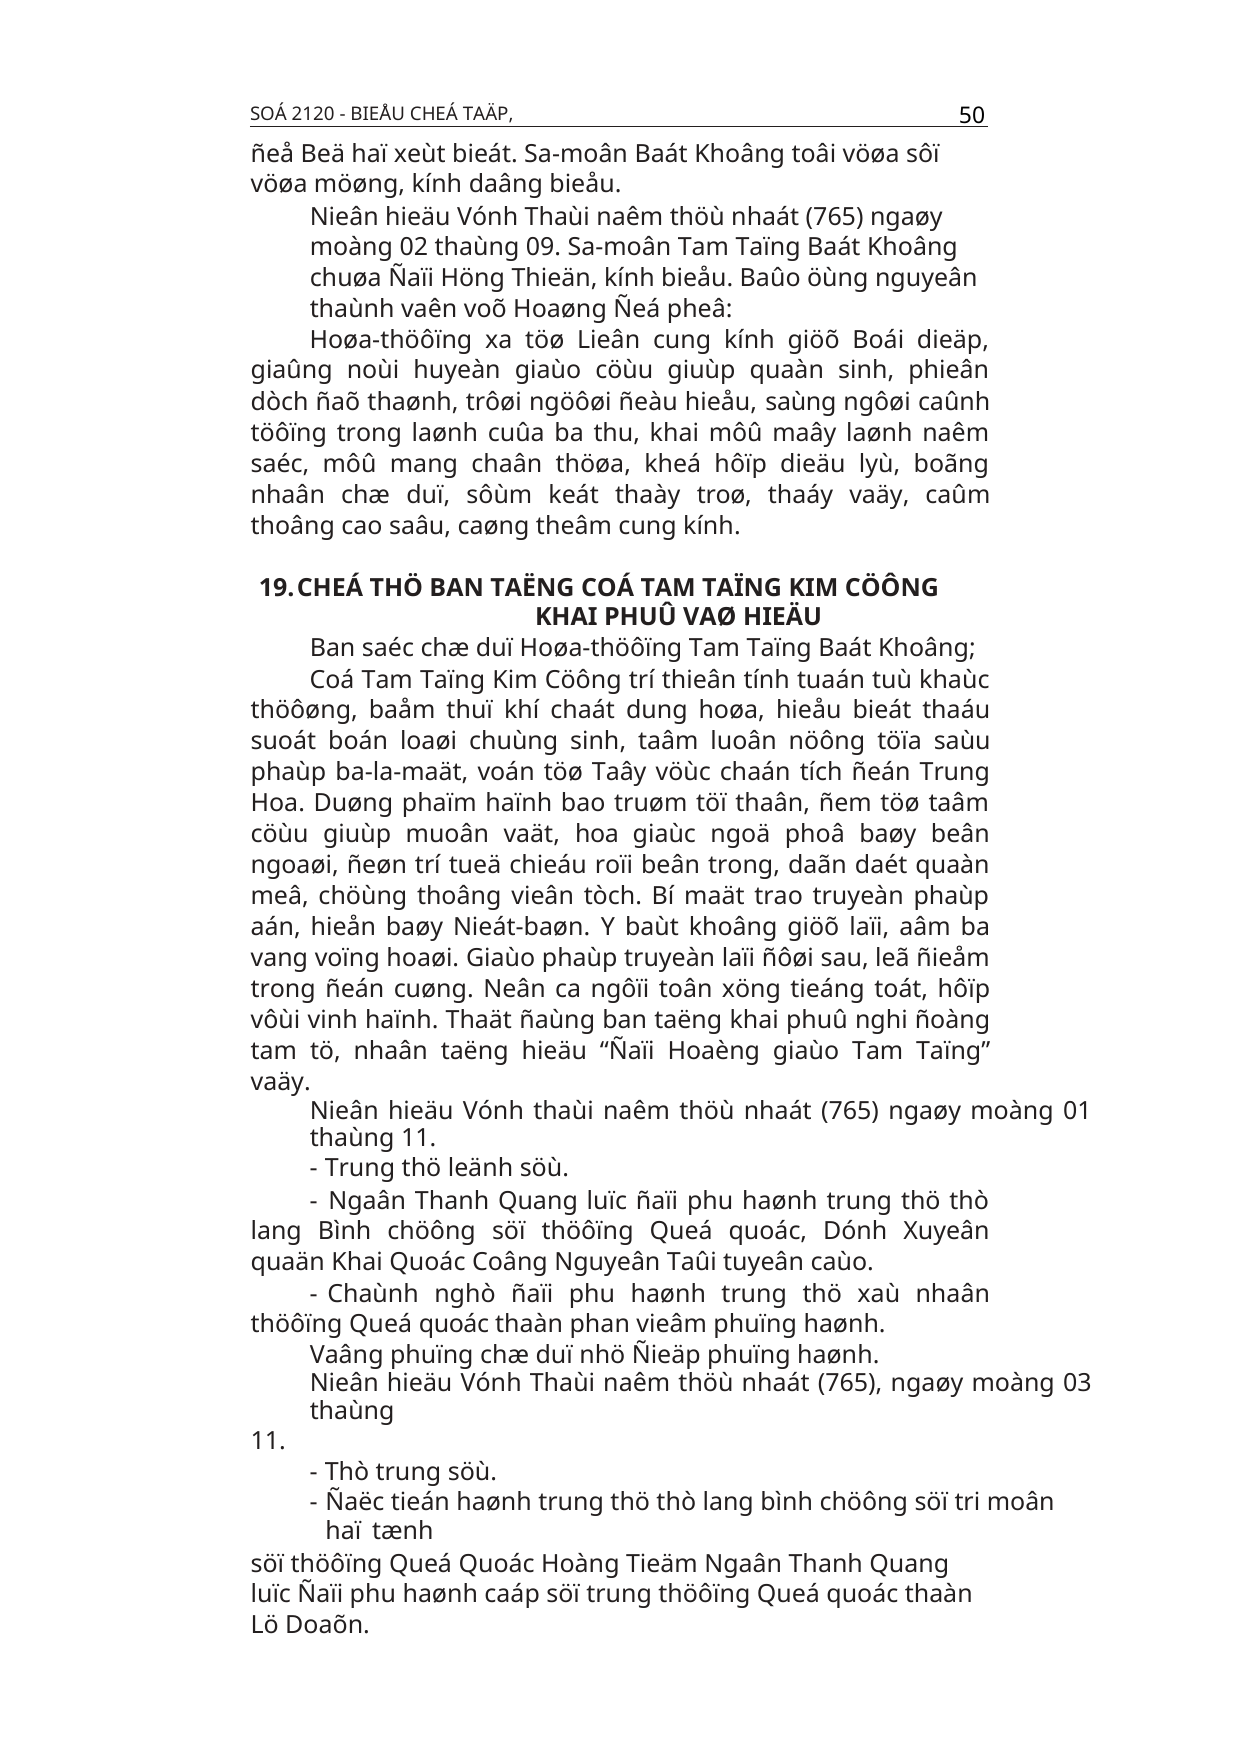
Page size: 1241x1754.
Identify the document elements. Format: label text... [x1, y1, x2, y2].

list Ñaëc tieán haønh trung thö thò lang bình chöông söï tri moân haï tænh [309, 1486, 1092, 1546]
list Chaùnh nghò ñaïi phu haønh trung thö xaù nhaân thöôïng Queá quoác thaàn phan vieâm phuïng haønh. [250, 1278, 990, 1340]
list Trung thö leänh söù. [309, 1152, 1092, 1183]
text Ban saéc chæ duï Hoøa-thöôïng Tam Taïng Baát Khoâng; [309, 633, 1092, 662]
text Coá Tam Taïng Kim Cöông trí thieân tính tuaán tuù khaùc thöôøng, baåm thuï khí chaát dung hoøa, hieåu bieát thaáu suoát boán loaøi chuùng sinh, taâm luoân nöông töïa saùu phaùp ba-la-maät, voán töø Taây vöùc chaán tích ñeán Trung Hoa. Duøng phaïm haïnh bao truøm töï thaân, ñem töø taâm cöùu giuùp muoân vaät, hoa giaùc ngoä phoâ baøy beân ngoaøi, ñeøn trí tueä chieáu roïi beân trong, daãn daét quaàn meâ, chöùng thoâng vieân tòch. Bí maät trao truyeàn phaùp aán, hieån baøy Nieát-baøn. Y baùt khoâng giöõ laïi, aâm ba vang voïng hoaøi. Giaùo phaùp truyeàn laïi ñôøi sau, leã ñieåm trong ñeán cuøng. Neân ca ngôïi toân xöng tieáng toát, hôïp vôùi vinh haïnh. Thaät ñaùng ban taëng khai phuû nghi ñoàng tam tö, nhaân taëng hieäu “Ñaïi Hoaèng giaùo Tam Taïng” vaäy. [250, 663, 990, 1098]
list Thò trung söù. [309, 1456, 1092, 1486]
text 11. [250, 1425, 1092, 1456]
subtitle CHEÁ THÖ BAN TAËNG COÁ TAM TAÏNG KIM CÖÔNG KHAI PHUÛ VAØ HIEÄU [259, 571, 974, 633]
text Nieân hieäu Vónh Thaùi naêm thöù nhaát (765) ngaøy moàng 02 thaùng 09. Sa-moân Tam Taïng Baát Khoâng chuøa Ñaïi Höng Thieän, kính bieåu. Baûo öùng nguyeân thaùnh vaên voõ Hoaøng Ñeá pheâ: [309, 200, 992, 324]
text Nieân hieäu Vónh Thaùi naêm thöù nhaát (765), ngaøy moàng 03 thaùng [309, 1369, 1092, 1425]
text Nieân hieäu Vónh thaùi naêm thöù nhaát (765) ngaøy moàng 01 thaùng 11. [309, 1098, 1092, 1152]
list Ngaân Thanh Quang luïc ñaïi phu haønh trung thö thò lang Bình chöông söï thöôïng Queá quoác, Dónh Xuyeân quaän Khai Quoác Coâng Nguyeân Taûi tuyeân caùo. [250, 1185, 990, 1278]
text Hoøa-thöôïng xa töø Lieân cung kính giöõ Boái dieäp, giaûng noùi huyeàn giaùo cöùu giuùp quaàn sinh, phieân dòch ñaõ thaønh, trôøi ngöôøi ñeàu hieåu, saùng ngôøi caûnh töôïng trong laønh cuûa ba thu, khai môû maây laønh naêm saéc, môû mang chaân thöøa, kheá hôïp dieäu lyù, boãng nhaân chæ duï, sôùm keát thaày troø, thaáy vaäy, caûm thoâng cao saâu, caøng theâm cung kính. [250, 324, 990, 541]
text söï thöôïng Queá Quoác Hoàng Tieäm Ngaân Thanh Quang luïc Ñaïi phu haønh caáp söï trung thöôïng Queá quoác thaàn Lö Doaõn. [250, 1548, 988, 1641]
text Vaâng phuïng chæ duï nhö Ñieäp phuïng haønh. [309, 1340, 1092, 1369]
text ñeå Beä haï xeùt bieát. Sa-moân Baát Khoâng toâi vöøa sôï vöøa möøng, kính daâng bieåu. [250, 138, 983, 200]
